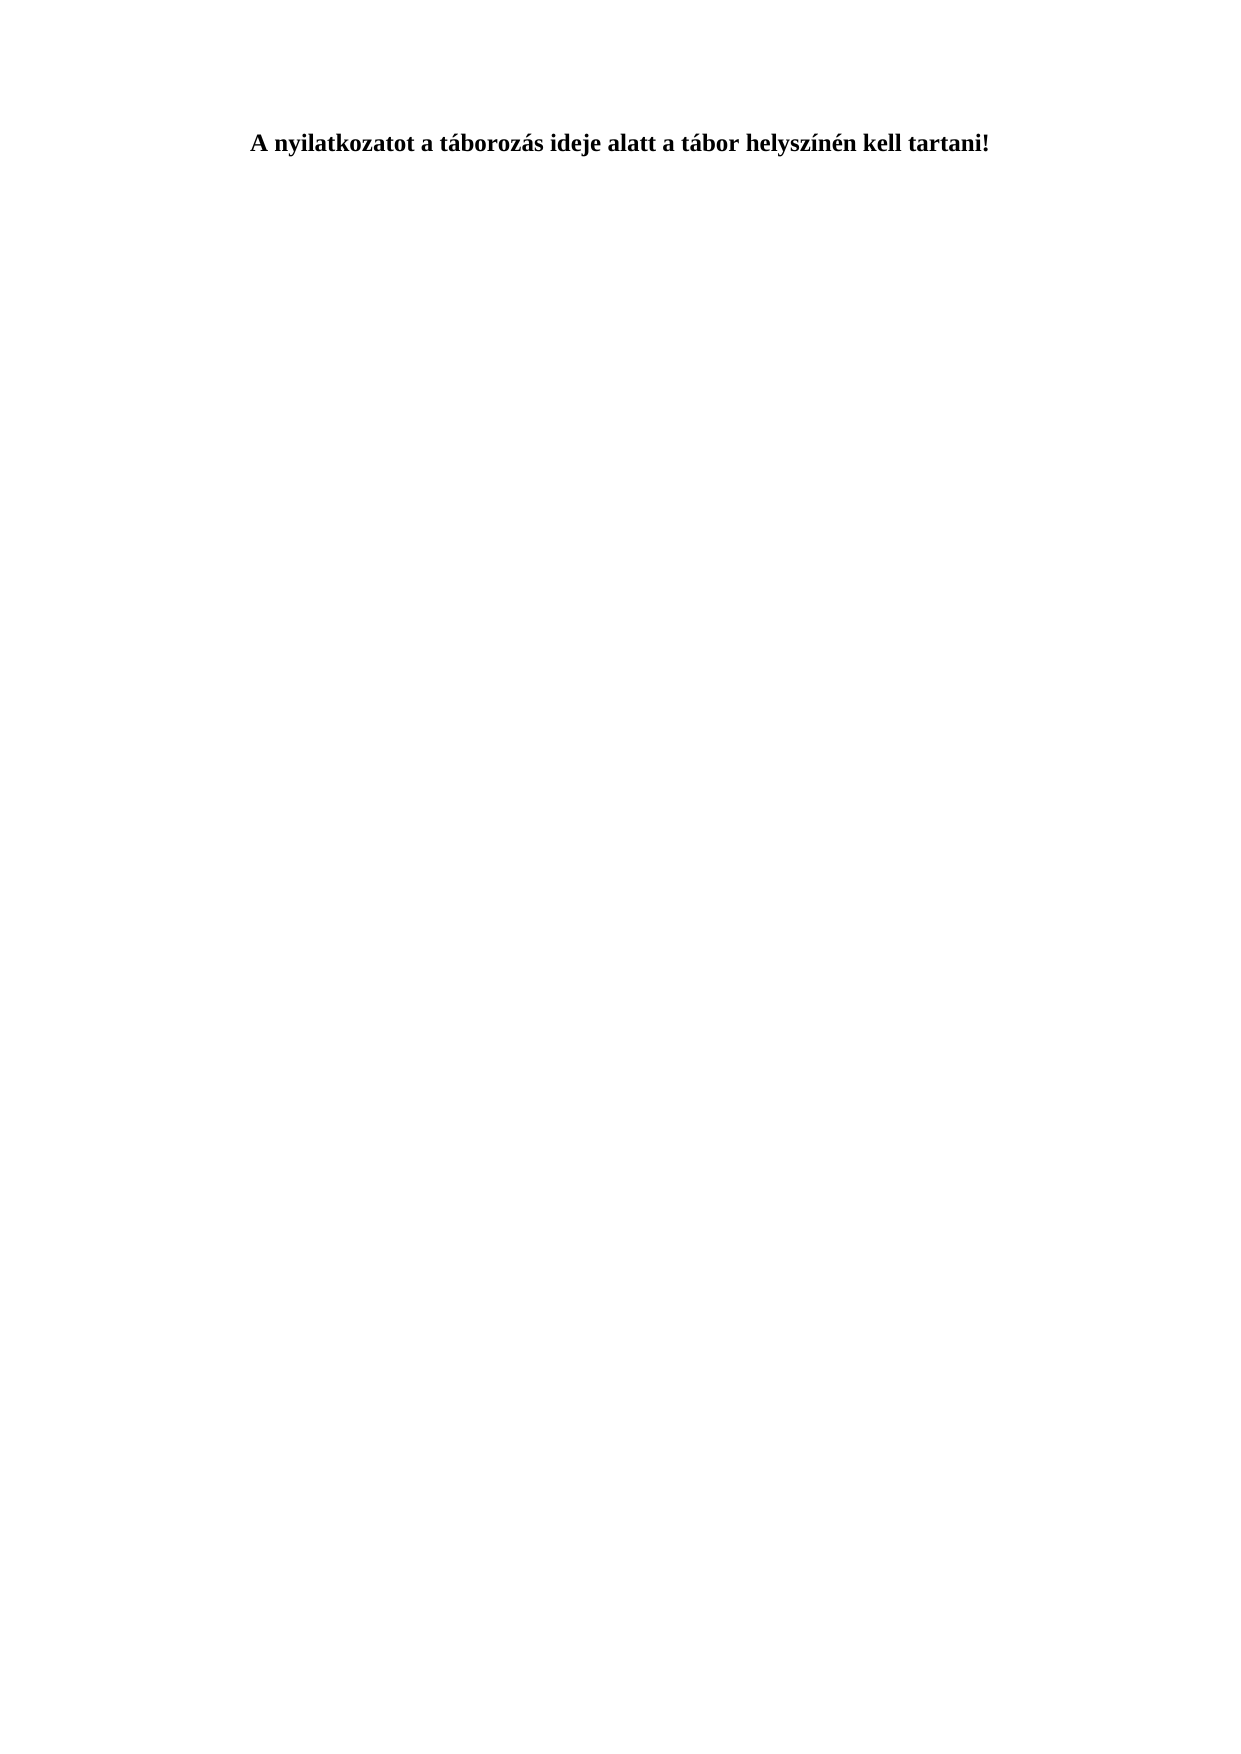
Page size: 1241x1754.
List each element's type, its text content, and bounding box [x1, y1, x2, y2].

text A nyilatkozatot a táborozás ideje alatt a tábor helyszínén kell tartani! [118, 118, 1122, 160]
